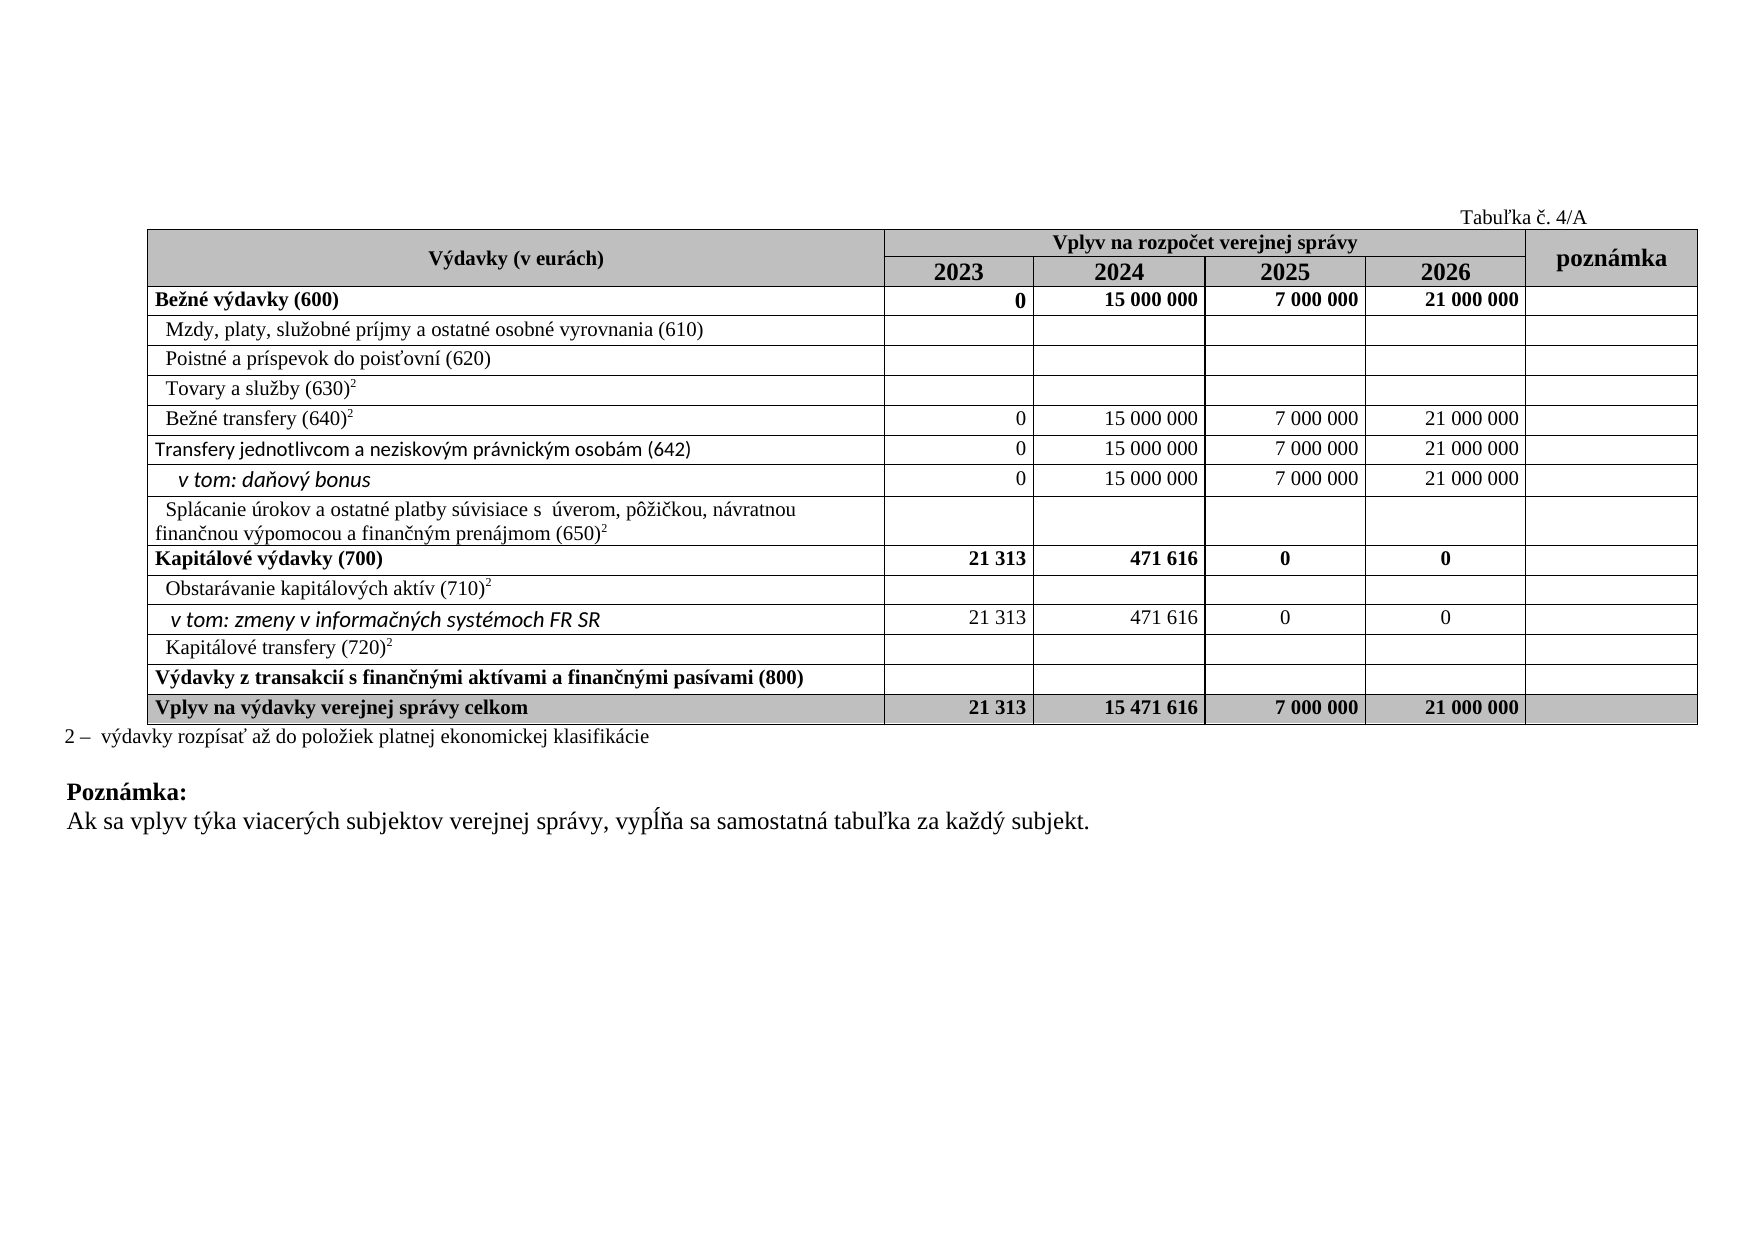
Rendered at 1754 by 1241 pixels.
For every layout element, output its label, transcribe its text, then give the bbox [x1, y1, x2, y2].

table_cell 21 000 000 [1366, 406, 1525, 434]
table_cell 2024 [1034, 257, 1204, 286]
table_cell 21 000 000 [1366, 465, 1525, 496]
table_cell Obstarávanie kapitálových aktív (710)2 [148, 576, 884, 604]
table_cell 7 000 000 [1206, 406, 1365, 434]
table_cell [1366, 635, 1525, 664]
table_cell Kapitálové výdavky (700) [148, 546, 884, 574]
table_cell v tom: daňový bonus [148, 465, 884, 496]
table_cell [1526, 406, 1697, 434]
table_header Vplyv na rozpočet verejnej správy [885, 230, 1525, 256]
table_cell 21 313 [885, 546, 1033, 574]
table_cell [1034, 346, 1204, 375]
text 2 – výdavky rozpísať až do položiek platnej ekonomickej klasifikácie [54, 724, 1606, 748]
table_cell [1034, 665, 1204, 694]
text Tabuľka č. 4/A [148, 205, 1606, 229]
table_cell 0 [885, 465, 1033, 496]
table_cell 2025 [1206, 257, 1365, 286]
table_cell [1206, 635, 1365, 664]
table_cell Transfery jednotlivcom a neziskovým právnickým osobám (642) [148, 436, 884, 464]
table_cell [1366, 316, 1525, 345]
table_cell 471 616 [1034, 546, 1204, 574]
table_cell [1526, 665, 1697, 694]
table_cell [1206, 346, 1365, 375]
table_cell [1206, 376, 1365, 405]
table_cell [1526, 287, 1697, 315]
table_cell Kapitálové transfery (720)2 [148, 635, 884, 664]
table_cell 0 [1366, 546, 1525, 574]
table_cell [1366, 497, 1525, 545]
table_cell 7 000 000 [1206, 695, 1365, 723]
table_cell 471 616 [1034, 605, 1204, 634]
table_cell [1526, 635, 1697, 664]
table_cell Poistné a príspevok do poisťovní (620) [148, 346, 884, 375]
table_cell [1526, 436, 1697, 464]
table_cell 15 471 616 [1034, 695, 1204, 723]
table_cell [1034, 635, 1204, 664]
table_cell v tom: zmeny v informačných systémoch FR SR [148, 605, 884, 634]
table_cell [1034, 316, 1204, 345]
table_cell Mzdy, platy, služobné príjmy a ostatné osobné vyrovnania (610) [148, 316, 884, 345]
table_cell 21 000 000 [1366, 695, 1525, 723]
text Ak sa vplyv týka viacerých subjektov verejnej správy, vypĺňa sa samostatná tabuľka za každý subjekt. [54, 806, 1606, 835]
table_cell Bežné výdavky (600) [148, 287, 884, 315]
table_cell [1366, 376, 1525, 405]
table_cell 15 000 000 [1034, 287, 1204, 315]
table_cell [1034, 497, 1204, 545]
table_cell 21 313 [885, 695, 1033, 723]
table_cell Bežné transfery (640)2 [148, 406, 884, 434]
table_cell 0 [885, 436, 1033, 464]
table_cell 15 000 000 [1034, 406, 1204, 434]
table_cell 0 [1206, 546, 1365, 574]
table_cell [1526, 346, 1697, 375]
table_cell [885, 497, 1033, 545]
table_cell 21 313 [885, 605, 1033, 634]
table_cell [1526, 497, 1697, 545]
table_cell [1206, 316, 1365, 345]
table_cell [1526, 376, 1697, 405]
table_cell [1526, 576, 1697, 604]
table_cell [1034, 576, 1204, 604]
table_cell [1526, 605, 1697, 634]
table_header Výdavky (v eurách) [148, 230, 884, 286]
table_cell Splácanie úrokov a ostatné platby súvisiace s úverom, pôžičkou, návratnou finančnou výpomocou a finančným prenájmom (650)2 [148, 497, 884, 545]
table_cell [1206, 576, 1365, 604]
table_cell [885, 576, 1033, 604]
table_cell [885, 316, 1033, 345]
table_cell [1206, 665, 1365, 694]
table_cell [885, 635, 1033, 664]
table_cell 0 [885, 287, 1033, 315]
table_cell 15 000 000 [1034, 436, 1204, 464]
table_cell 15 000 000 [1034, 465, 1204, 496]
table_cell 7 000 000 [1206, 436, 1365, 464]
table_cell [1526, 546, 1697, 574]
table_cell [885, 346, 1033, 375]
table_cell 7 000 000 [1206, 465, 1365, 496]
table_cell [1206, 497, 1365, 545]
table_header poznámka [1526, 230, 1697, 286]
table_cell [885, 376, 1033, 405]
table_cell 2023 [885, 257, 1033, 286]
table_cell 21 000 000 [1366, 287, 1525, 315]
table_cell [1526, 316, 1697, 345]
table_cell 21 000 000 [1366, 436, 1525, 464]
text Poznámka: [54, 777, 1606, 806]
table_cell [1366, 346, 1525, 375]
table_cell [885, 665, 1033, 694]
table_cell [1034, 376, 1204, 405]
table_cell [1366, 576, 1525, 604]
table_cell 0 [885, 406, 1033, 434]
table_cell Tovary a služby (630)2 [148, 376, 884, 405]
table_cell 2026 [1366, 257, 1525, 286]
table_cell [1526, 465, 1697, 496]
table_cell 0 [1206, 605, 1365, 634]
table_cell [1366, 665, 1525, 694]
table_cell 0 [1366, 605, 1525, 634]
table_cell Výdavky z transakcií s finančnými aktívami a finančnými pasívami (800) [148, 665, 884, 694]
table_cell Vplyv na výdavky verejnej správy celkom [148, 695, 884, 723]
table_cell [1526, 695, 1697, 723]
table_cell 7 000 000 [1206, 287, 1365, 315]
